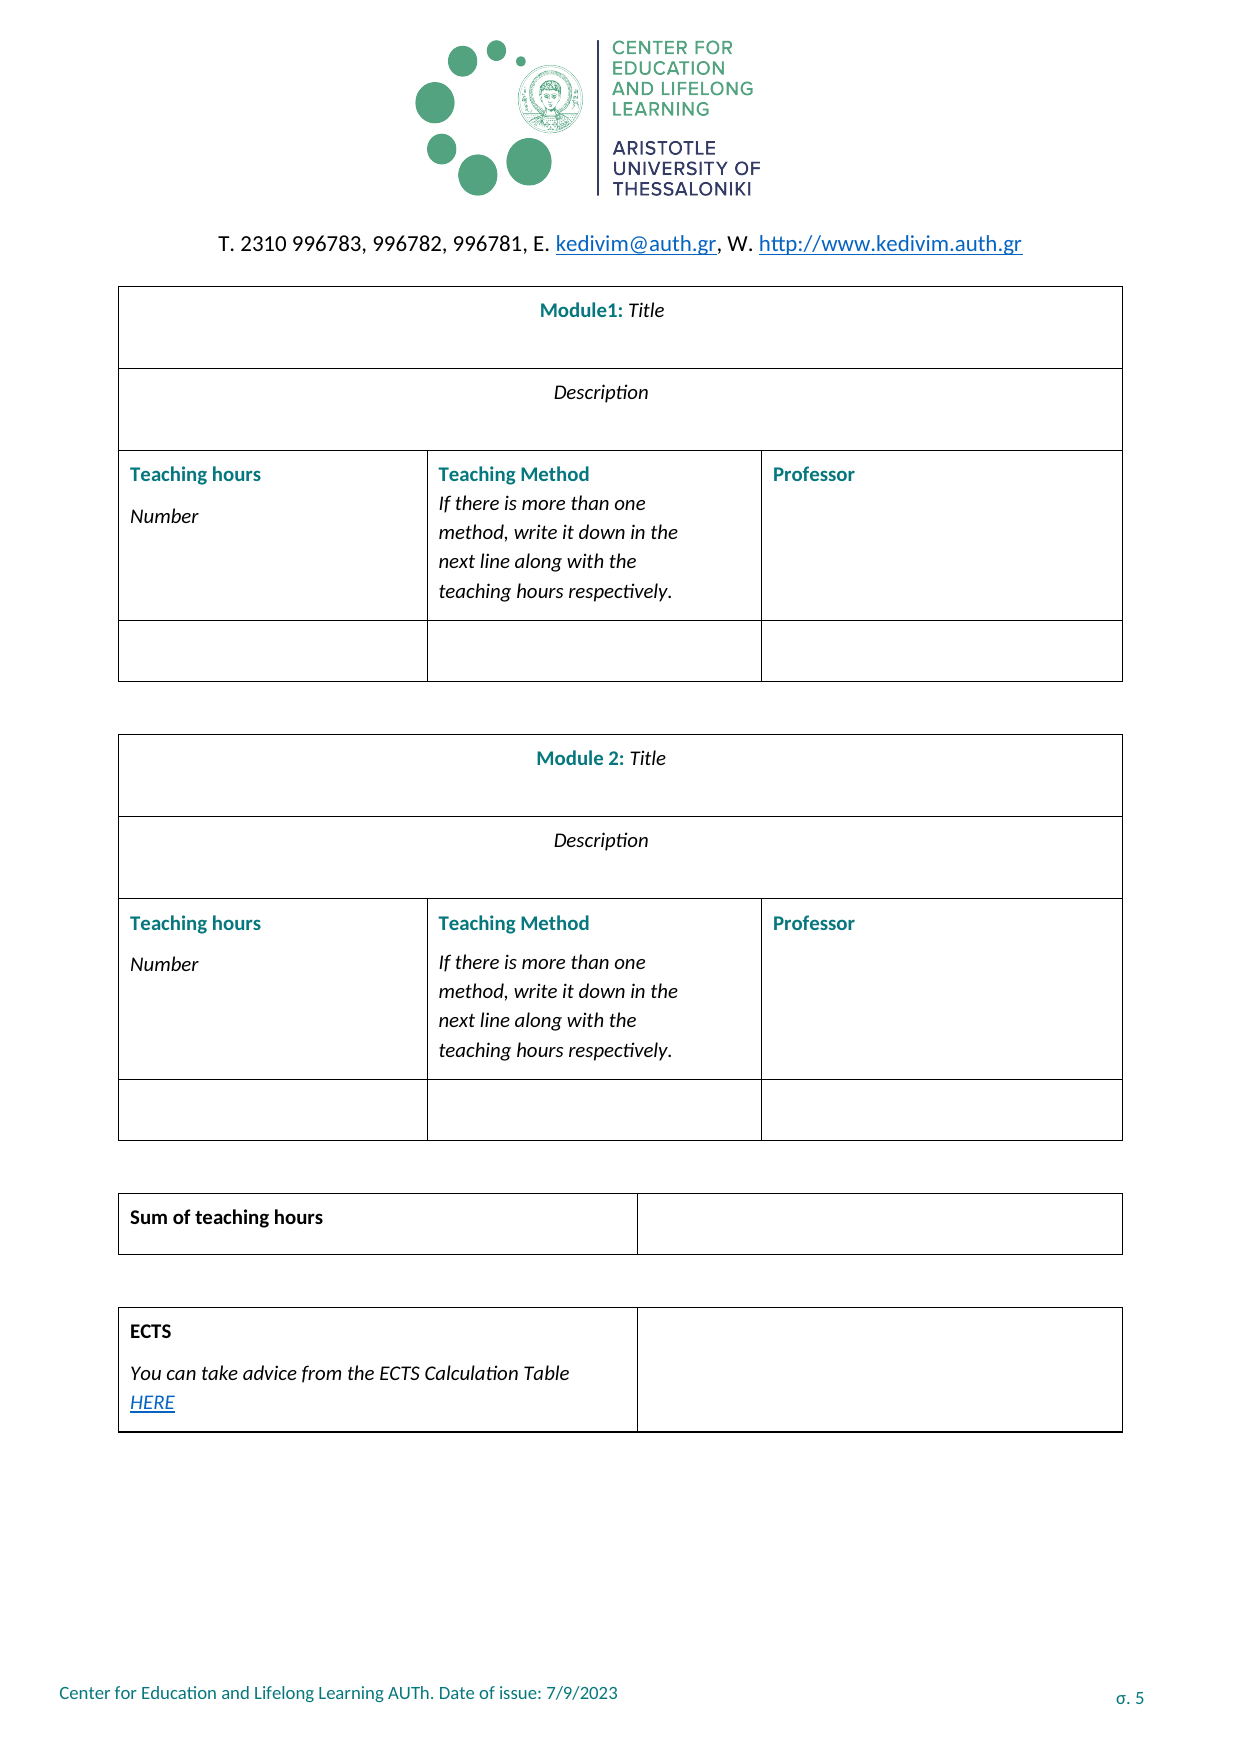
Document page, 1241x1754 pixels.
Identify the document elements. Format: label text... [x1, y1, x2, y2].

table_header Module 2: Title [119, 735, 1122, 816]
table_cell [428, 1080, 761, 1140]
table_cell [762, 621, 1122, 681]
table_cell Description [119, 817, 1122, 898]
table_cell Description [119, 369, 1122, 450]
table_cell [762, 1080, 1122, 1140]
table_cell Teaching Method If there is more than one method, write it down in the next line along with the teaching hours respectively. [428, 899, 761, 1078]
picture [415, 40, 760, 196]
table_cell [119, 621, 427, 681]
table_cell Teaching hours Number [119, 899, 427, 1078]
table_header Sum of teaching hours [119, 1194, 637, 1254]
table_header [638, 1194, 1122, 1254]
table_cell Professor [762, 899, 1122, 1078]
table_cell [119, 1080, 427, 1140]
table_header [638, 1308, 1122, 1431]
table_header Module1: Title [119, 287, 1122, 368]
table_cell Professor [762, 451, 1122, 620]
table_cell Teaching hours Number [119, 451, 427, 620]
table_header ECTS You can take advice from the ECTS Calculation Table HERE [119, 1308, 637, 1431]
table_cell Teaching Method If there is more than one method, write it down in the next line along with the teaching hours respectively. [428, 451, 761, 620]
table_cell [428, 621, 761, 681]
